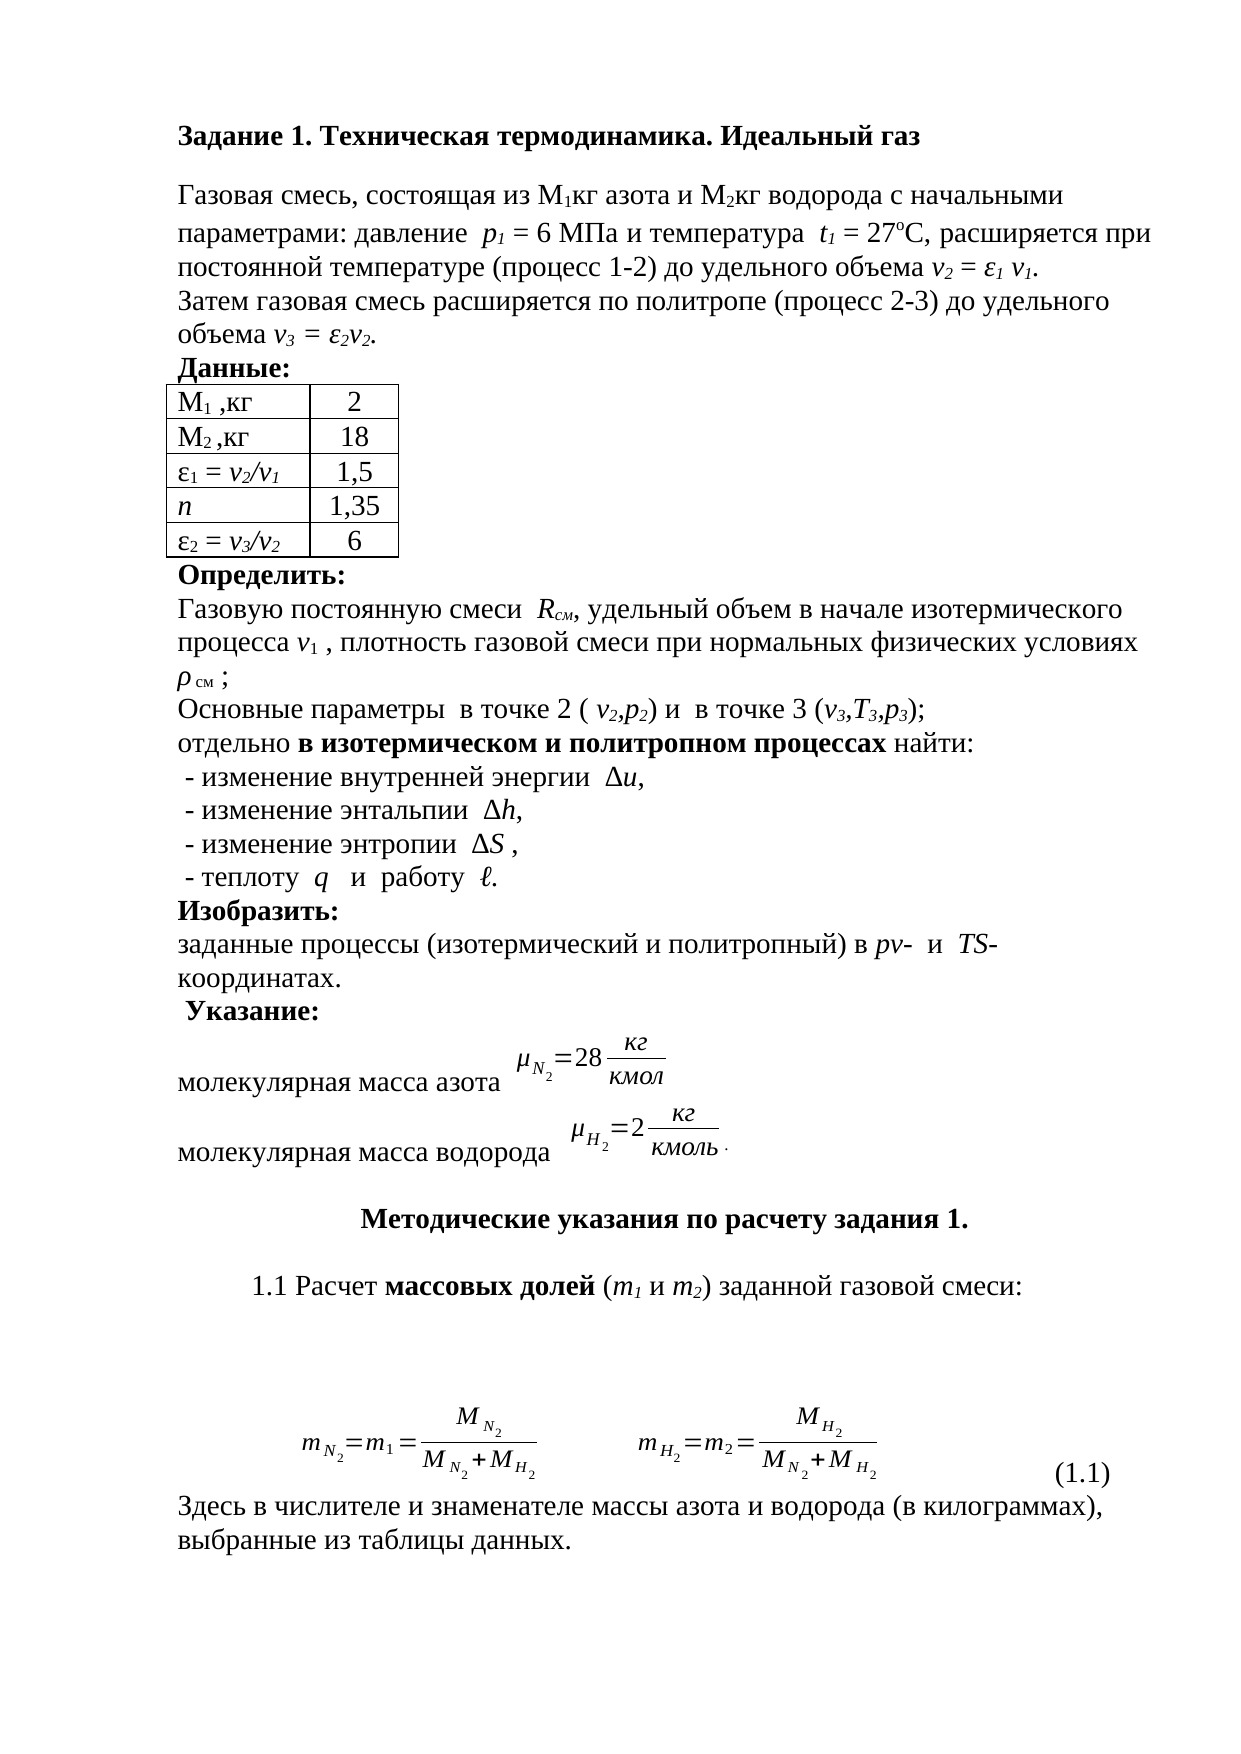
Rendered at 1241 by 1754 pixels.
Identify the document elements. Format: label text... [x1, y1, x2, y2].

table_cell ε2 = v3/v2 [167, 523, 309, 556]
text - изменение энтальпии ∆h, [177, 792, 1152, 826]
text заданные процессы (изотермический и политропный) в pv- и TS- координатах. [177, 926, 1152, 993]
text - изменение энтропии ∆S , [177, 826, 1152, 859]
table_cell 18 [311, 419, 398, 453]
text Задание 1. Техническая термодинамика. Идеальный газ [177, 118, 1152, 152]
table_header 2 [311, 385, 398, 418]
table_cell 1,5 [311, 454, 398, 487]
text Данные: [177, 350, 1152, 383]
table_cell 6 [311, 523, 398, 556]
text отдельно в изотермическом и политропном процессах найти: [177, 725, 1152, 759]
list Расчет массовых долей (m1 и m2) заданной газовой смеси: [251, 1268, 1152, 1302]
table_cell ε1 = v2/v1 [167, 454, 309, 487]
text - изменение внутренней энергии ∆u, [177, 759, 1152, 792]
text Затем газовая смесь расширяется по политропе (процесс 2-3) до удельного объема v3 = ε2v2. [177, 283, 1152, 350]
text Определить: [177, 557, 1152, 591]
table_cell М2 ,кг [167, 419, 309, 453]
table_header М1 ,кг [167, 385, 309, 418]
table_cell n [167, 488, 309, 522]
table_cell 1,35 [311, 488, 398, 522]
text Методические указания по расчету задания 1. [177, 1201, 1152, 1235]
text (1.1) [177, 1402, 1152, 1488]
text - теплоту q и работу ℓ. [177, 859, 1152, 893]
text Газовая смесь, состоящая из М1кг азота и М2кг водорода с начальными параметрами: давление p1 = 6 МПа и температура t1 = 27оС, расширяется при постоянной температуре (процесс 1-2) до удельного объема v2 = ε1 v1. [177, 177, 1152, 283]
text Указание: [177, 993, 1152, 1027]
text Здесь в числителе и знаменателе массы азота и водорода (в килограммах), выбранные из таблицы данных. [177, 1488, 1152, 1556]
text Изобразить: [177, 893, 1152, 926]
text молекулярная масса азота [177, 1027, 1152, 1097]
text Основные параметры в точке 2 ( v2,p2) и в точке 3 (v3,T3,p3); [177, 692, 1152, 725]
text молекулярная масса водорода . [177, 1097, 1152, 1168]
text Газовую постоянную смеси Rсм, удельный объем в начале изотермического процесса v1 , плотность газовой смеси при нормальных физических условиях ρ см ; [177, 591, 1152, 692]
